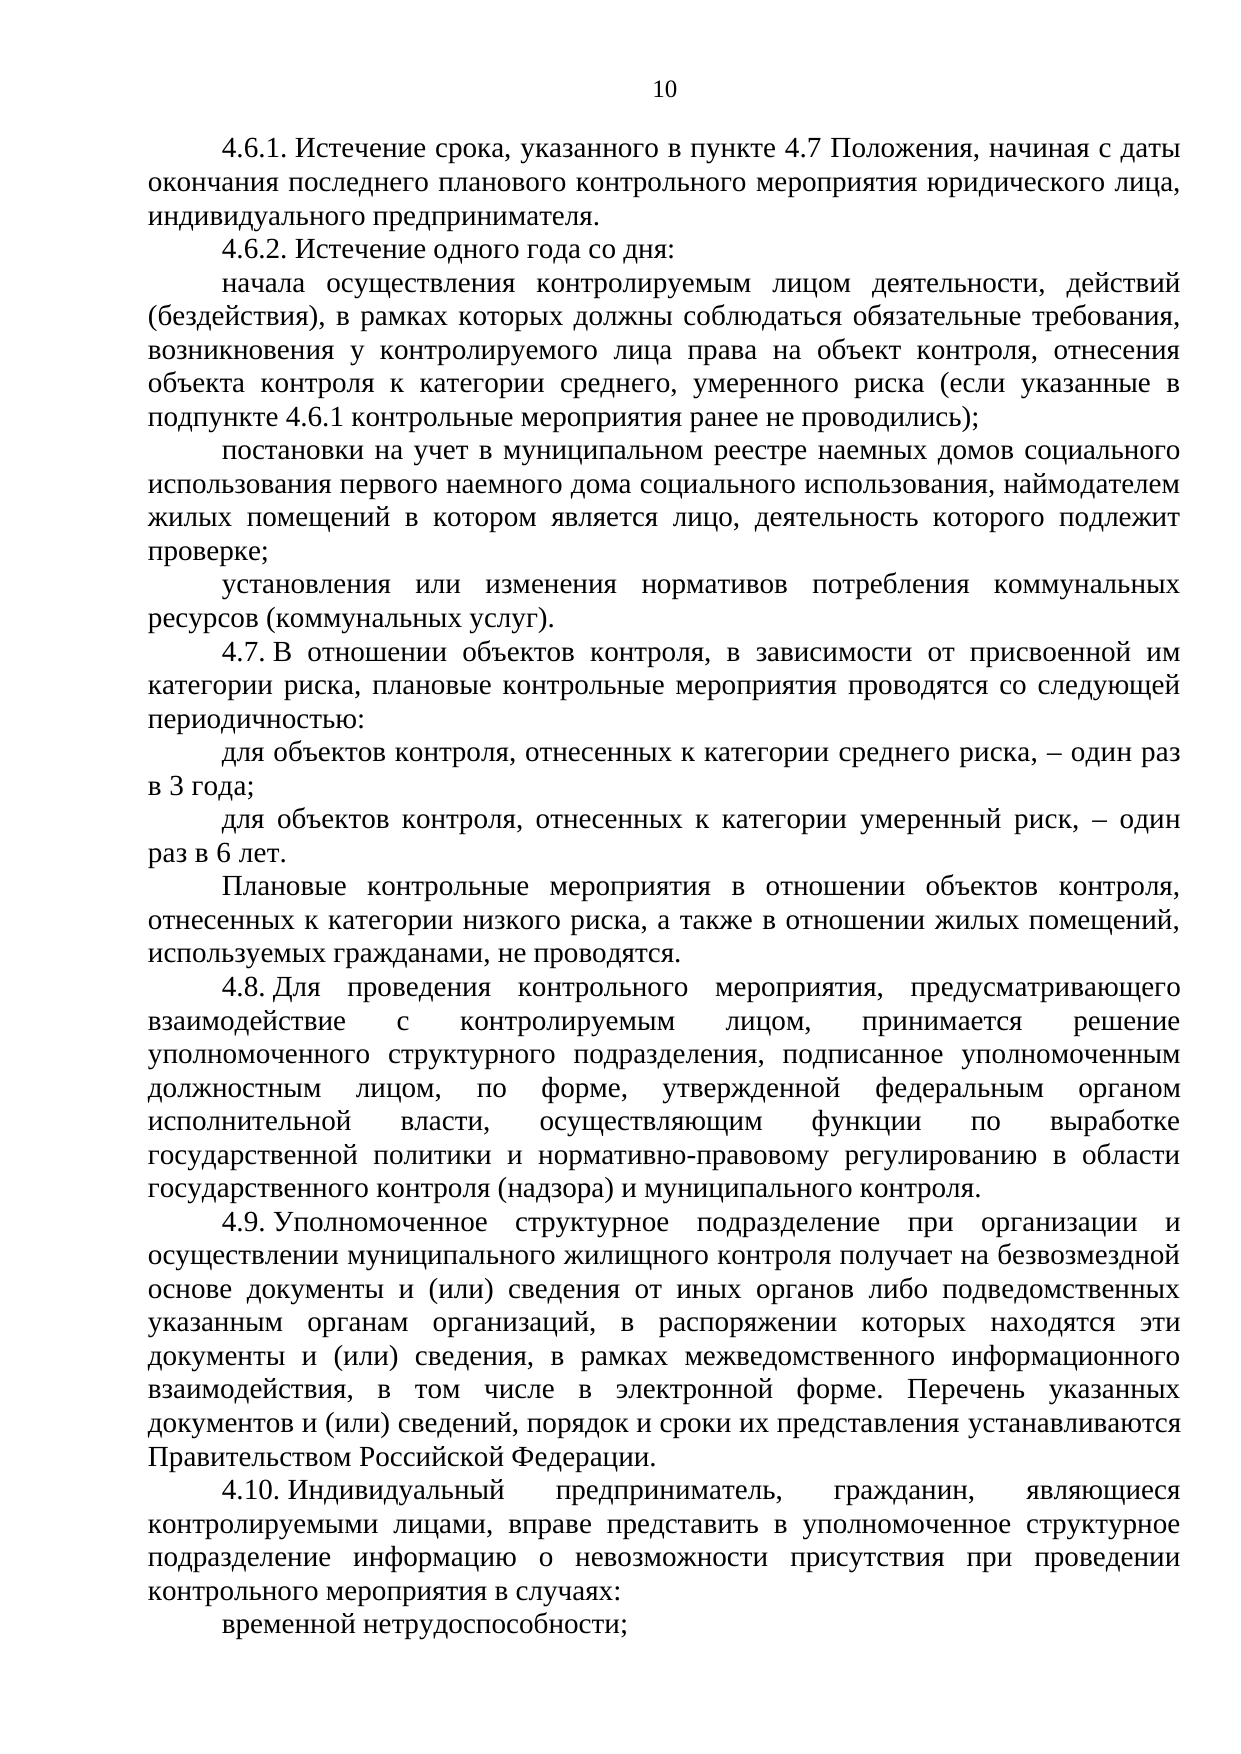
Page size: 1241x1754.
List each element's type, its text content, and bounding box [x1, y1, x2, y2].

text 4.6.2. Истечение одного года со дня: [148, 231, 1181, 265]
text 4.10. Индивидуальный предприниматель, гражданин, являющиеся контролируемыми лицами, вправе представить в уполномоченное структурное подразделение информацию о невозможности присутствия при проведении контрольного мероприятия в случаях: [148, 1472, 1181, 1606]
text для объектов контроля, отнесенных к категории среднего риска, – один раз в 3 года; [148, 734, 1181, 801]
text установления или изменения нормативов потребления коммунальных ресурсов (коммунальных услуг). [148, 567, 1181, 634]
text 4.6.1. Истечение срока, указанного в пункте 4.7 Положения, начиная с даты окончания последнего планового контрольного мероприятия юридического лица, индивидуального предпринимателя. [148, 131, 1181, 231]
text Плановые контрольные мероприятия в отношении объектов контроля, отнесенных к категории низкого риска, а также в отношении жилых помещений, используемых гражданами, не проводятся. [148, 868, 1181, 969]
text постановки на учет в муниципальном реестре наемных домов социального использования первого наемного дома социального использования, наймодателем жилых помещений в котором является лицо, деятельность которого подлежит проверке; [148, 432, 1181, 567]
text 4.9. Уполномоченное структурное подразделение при организации и осуществлении муниципального жилищного контроля получает на безвозмездной основе документы и (или) сведения от иных органов либо подведомственных указанным органам организаций, в распоряжении которых находятся эти документы и (или) сведения, в рамках межведомственного информационного взаимодействия, в том числе в электронной форме. Перечень указанных документов и (или) сведений, порядок и сроки их представления устанавливаются Правительством Российской Федерации. [148, 1204, 1181, 1472]
text временной нетрудоспособности; [148, 1606, 1181, 1640]
text для объектов контроля, отнесенных к категории умеренный риск, – один раз в 6 лет. [148, 801, 1181, 868]
text начала осуществления контролируемым лицом деятельности, действий (бездействия), в рамках которых должны соблюдаться обязательные требования, возникновения у контролируемого лица права на объект контроля, отнесения объекта контроля к категории среднего, умеренного риска (если указанные в подпункте 4.6.1 контрольные мероприятия ранее не проводились); [148, 265, 1181, 432]
text 4.8. Для проведения контрольного мероприятия, предусматривающего взаимодействие с контролируемым лицом, принимается решение уполномоченного структурного подразделения, подписанное уполномоченным должностным лицом, по форме, утвержденной федеральным органом исполнительной власти, осуществляющим функции по выработке государственной политики и нормативно-правовому регулированию в области государственного контроля (надзора) и муниципального контроля. [148, 969, 1181, 1204]
text 4.7. В отношении объектов контроля, в зависимости от присвоенной им категории риска, плановые контрольные мероприятия проводятся со следующей периодичностью: [148, 634, 1181, 734]
